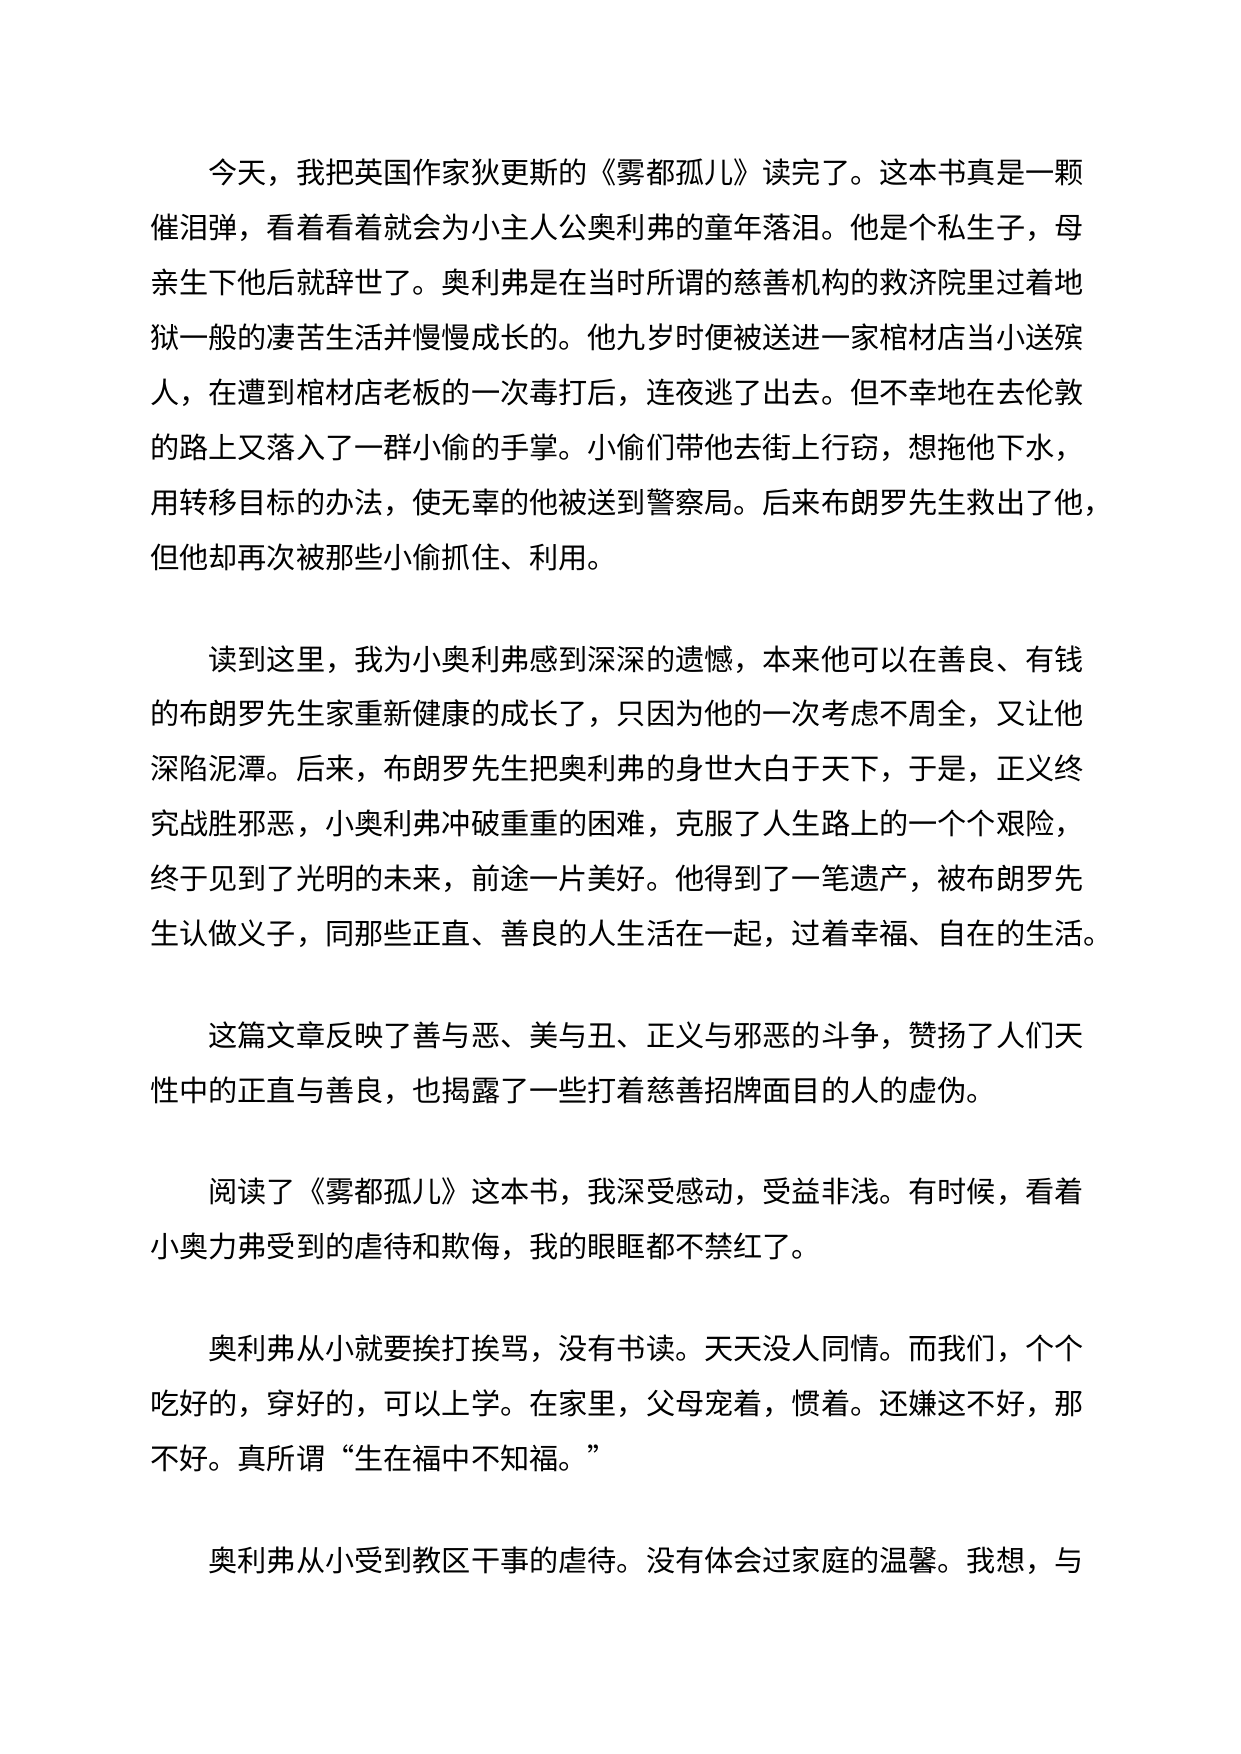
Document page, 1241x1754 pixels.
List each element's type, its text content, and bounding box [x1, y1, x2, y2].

text 阅读了《雾都孤儿》这本书，我深受感动，受益非浅。有时候，看着小奥力弗受到的虐待和欺侮，我的眼眶都不禁红了。 [150, 1169, 1090, 1266]
text 读到这里，我为小奥利弗感到深深的遗憾，本来他可以在善良、有钱的布朗罗先生家重新健康的成长了，只因为他的一次考虑不周全，又让他深陷泥潭。后来，布朗罗先生把奥利弗的身世大白于天下，于是，正义终究战胜邪恶，小奥利弗冲破重重的困难，克服了人生路上的一个个艰险，终于见到了光明的未来，前途一片美好。他得到了一笔遗产，被布朗罗先生认做义子，同那些正直、善良的人生活在一起，过着幸福、自在的生活。 [150, 636, 1090, 953]
text 今天，我把英国作家狄更斯的《雾都孤儿》读完了。这本书真是一颗催泪弹，看着看着就会为小主人公奥利弗的童年落泪。他是个私生子，母亲生下他后就辞世了。奥利弗是在当时所谓的慈善机构的救济院里过着地狱一般的凄苦生活并慢慢成长的。他九岁时便被送进一家棺材店当小送殡人，在遭到棺材店老板的一次毒打后，连夜逃了出去。但不幸地在去伦敦的路上又落入了一群小偷的手掌。小偷们带他去街上行窃，想拖他下水，用转移目标的办法，使无辜的他被送到警察局。后来布朗罗先生救出了他，但他却再次被那些小偷抓住、利用。 [150, 150, 1090, 577]
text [150, 1537, 1090, 1579]
text 奥利弗从小就要挨打挨骂，没有书读。天天没人同情。而我们，个个吃好的，穿好的，可以上学。在家里，父母宠着，惯着。还嫌这不好，那不好。真所谓“生在福中不知福。” [150, 1326, 1090, 1478]
text 这篇文章反映了善与恶、美与丑、正义与邪恶的斗争，赞扬了人们天性中的正直与善良，也揭露了一些打着慈善招牌面目的人的虚伪。 [150, 1012, 1090, 1109]
